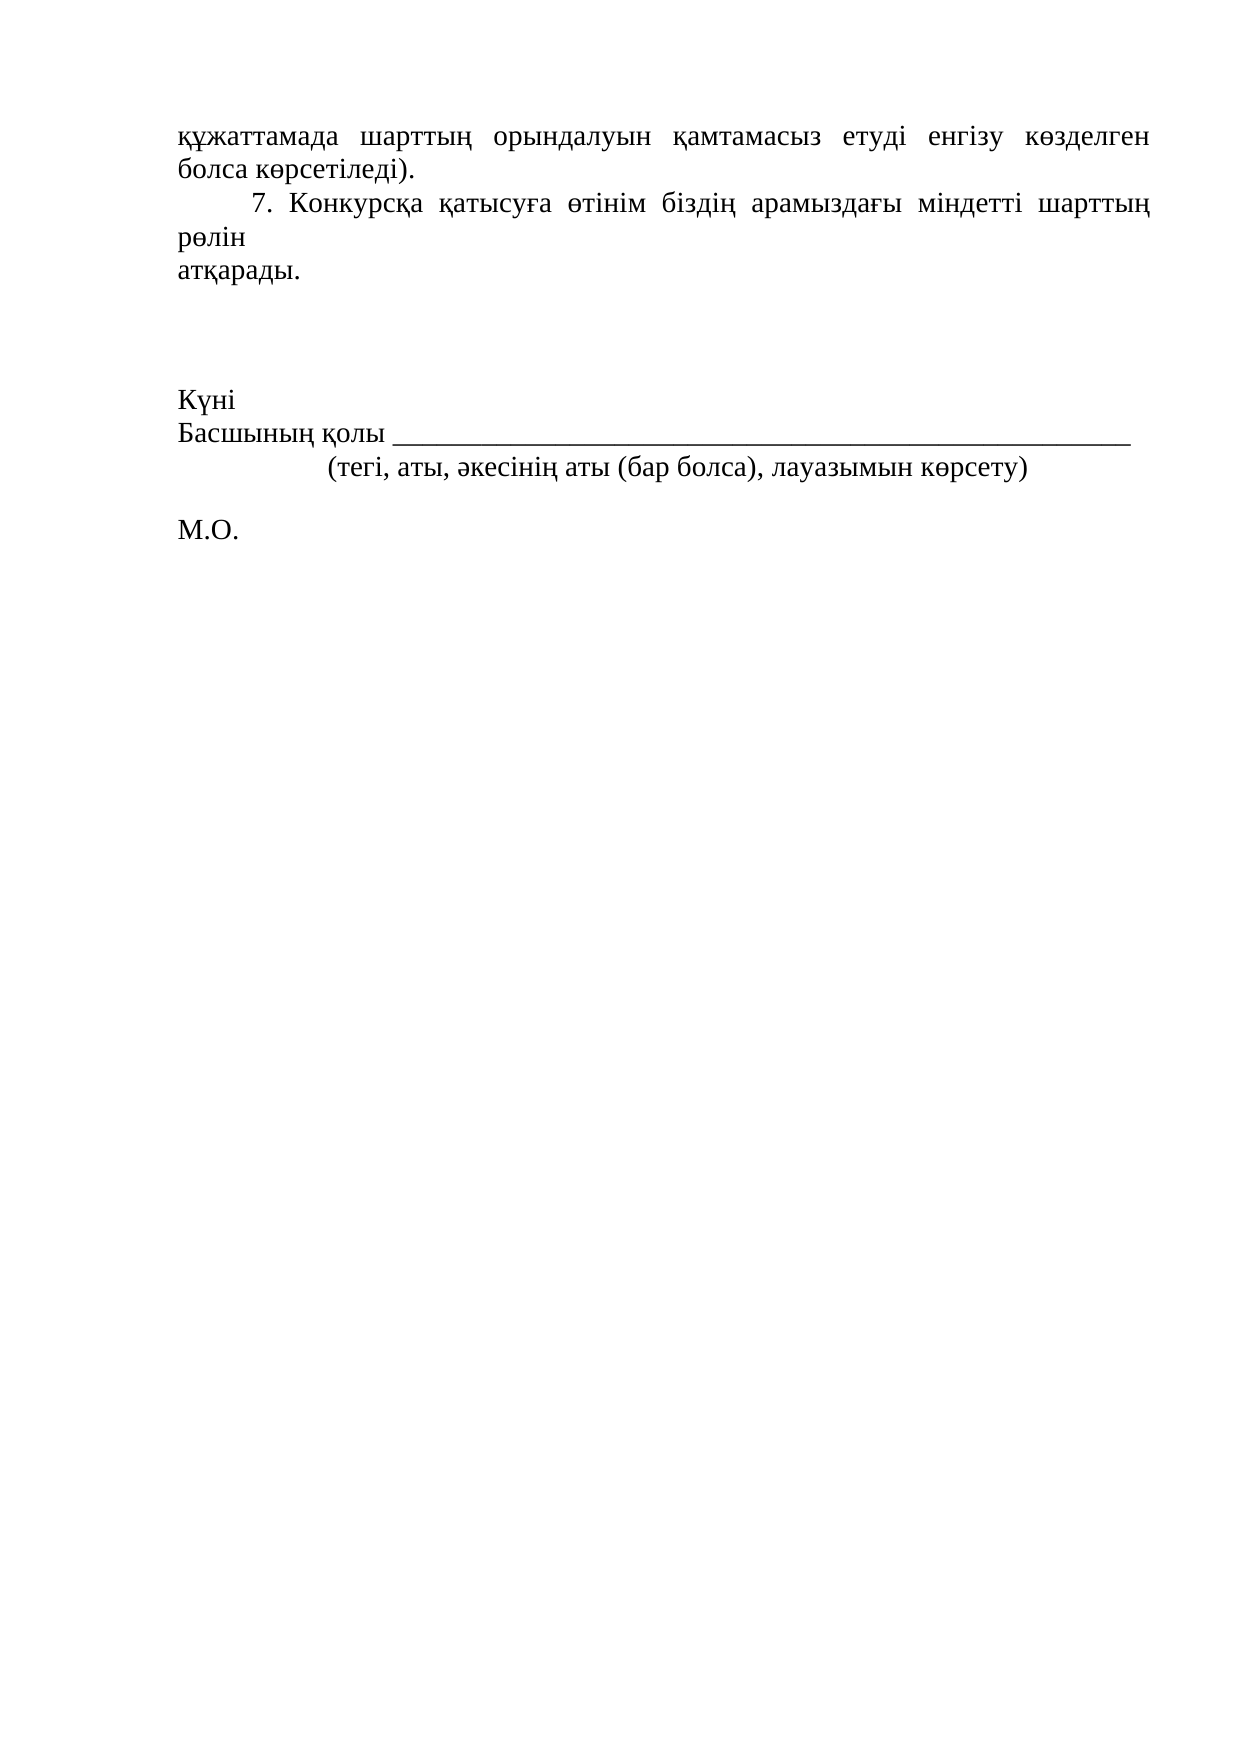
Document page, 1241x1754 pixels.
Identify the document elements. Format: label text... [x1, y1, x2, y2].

text 7. Конкурсқа қатысуға өтінім біздің арамыздағы міндетті шарттың рөлін атқарады. [177, 185, 1152, 286]
text М.О. [177, 512, 1152, 545]
text Күні Басшының қолы __________________________________________________ (тегі, аты, әкесінің аты (бар болса), лауазымын көрсету) [177, 382, 1152, 483]
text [177, 118, 1152, 185]
